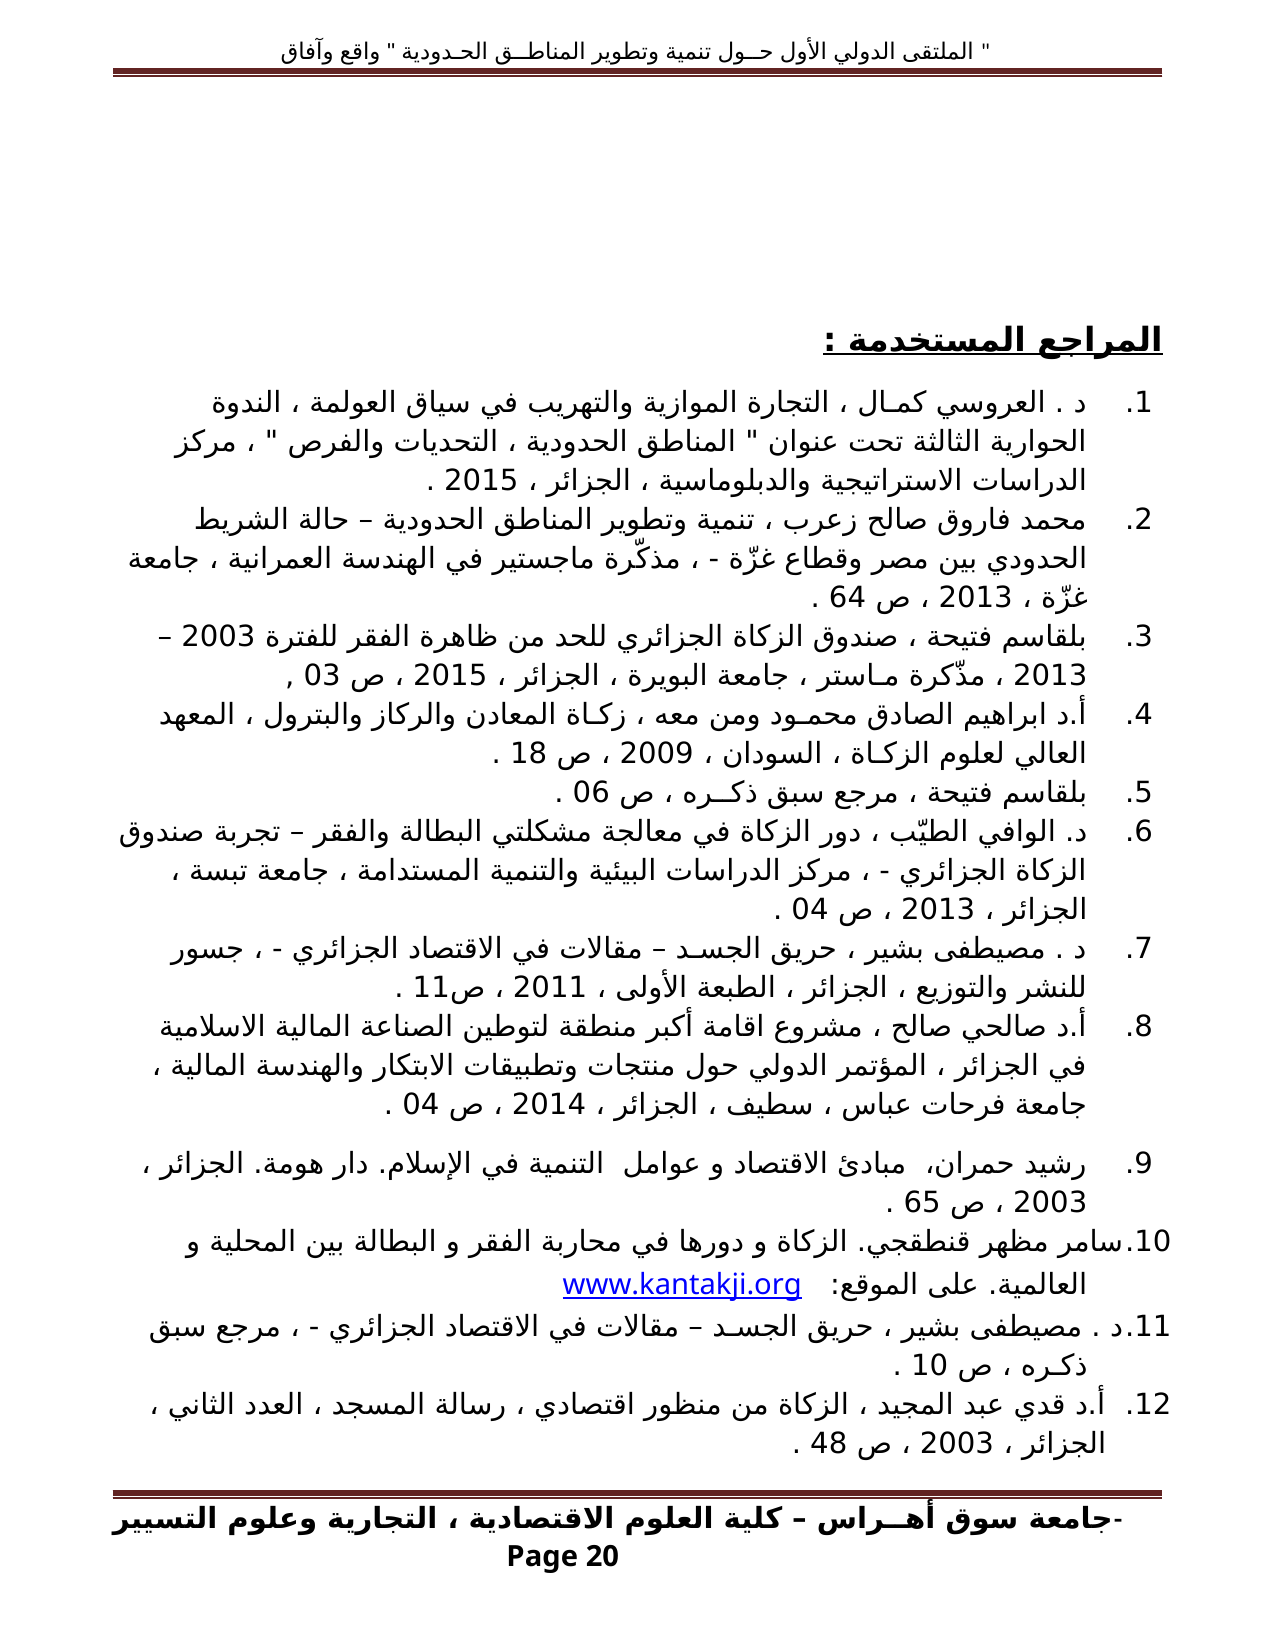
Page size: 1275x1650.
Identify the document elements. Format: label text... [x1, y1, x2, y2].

list رشيد حمران، مبادئ الاقتصاد و عوامل التنمية في الإسلام. دار هومة. الجزائر ، 2003 ، ص 65 . [112, 1147, 1125, 1220]
list أ.د قدي عبد المجيد ، الزكاة من منظور اقتصادي ، رسالة المسجد ، العدد الثاني ، الجزائر ، 2003 ، ص 48 . [112, 1387, 1125, 1460]
list د . مصيطفى بشير ، حريق الجسـد – مقالات في الاقتصاد الجزائري - ، مرجع سبق ذكـره ، ص 10 . [112, 1309, 1125, 1382]
list سامر مظهر قنطقجي. الزكاة و دورها في محاربة الفقر و البطالة بين المحلية و العالمية. على الموقع: www.kantakji.org [112, 1225, 1125, 1303]
list أ.د صالحي صالح ، مشروع اقامة أكبر منطقة لتوطين الصناعة المالية الاسلامية في الجزائر ، المؤتمر الدولي حول منتجات وتطبيقات الابتكار والهندسة المالية ، جامعة فرحات عباس ، سطيف ، الجزائر ، 2014 ، ص 04 . [112, 1009, 1125, 1121]
list د . مصيطفى بشير ، حريق الجسـد – مقالات في الاقتصاد الجزائري - ، جسور للنشر والتوزيع ، الجزائر ، الطبعة الأولى ، 2011 ، ص11 . [112, 931, 1125, 1004]
list محمد فاروق صالح زعرب ، تنمية وتطوير المناطق الحدودية – حالة الشريط الحدودي بين مصر وقطاع غزّة - ، مذكّرة ماجستير في الهندسة العمرانية ، جامعة غزّة ، 2013 ، ص 64 . [112, 503, 1125, 614]
list بلقاسم فتيحة ، صندوق الزكاة الجزائري للحد من ظاهرة الفقر للفترة 2003 – 2013 ، مذّكرة مـاستر ، جامعة البويرة ، الجزائر ، 2015 ، ص 03 , [112, 619, 1125, 692]
list أ.د ابراهيم الصادق محمـود ومن معه ، زكـاة المعادن والركاز والبترول ، المعهد العالي لعلوم الزكـاة ، السودان ، 2009 ، ص 18 . [112, 697, 1125, 770]
list د . العروسي كمـال ، التجارة الموازية والتهريب في سياق العولمة ، الندوة الحوارية الثالثة تحت عنوان " المناطق الحدودية ، التحديات والفرص " ، مركز الدراسات الاستراتيجية والدبلوماسية ، الجزائر ، 2015 . [112, 386, 1125, 498]
list د. الوافي الطيّب ، دور الزكاة في معالجة مشكلتي البطالة والفقر – تجربة صندوق الزكاة الجزائري - ، مركز الدراسات البيئية والتنمية المستدامة ، جامعة تبسة ، الجزائر ، 2013 ، ص 04 . [112, 814, 1125, 926]
text المراجع المستخدمة : [112, 320, 1162, 359]
list بلقاسم فتيحة ، مرجع سبق ذكــره ، ص 06 . [112, 775, 1125, 809]
